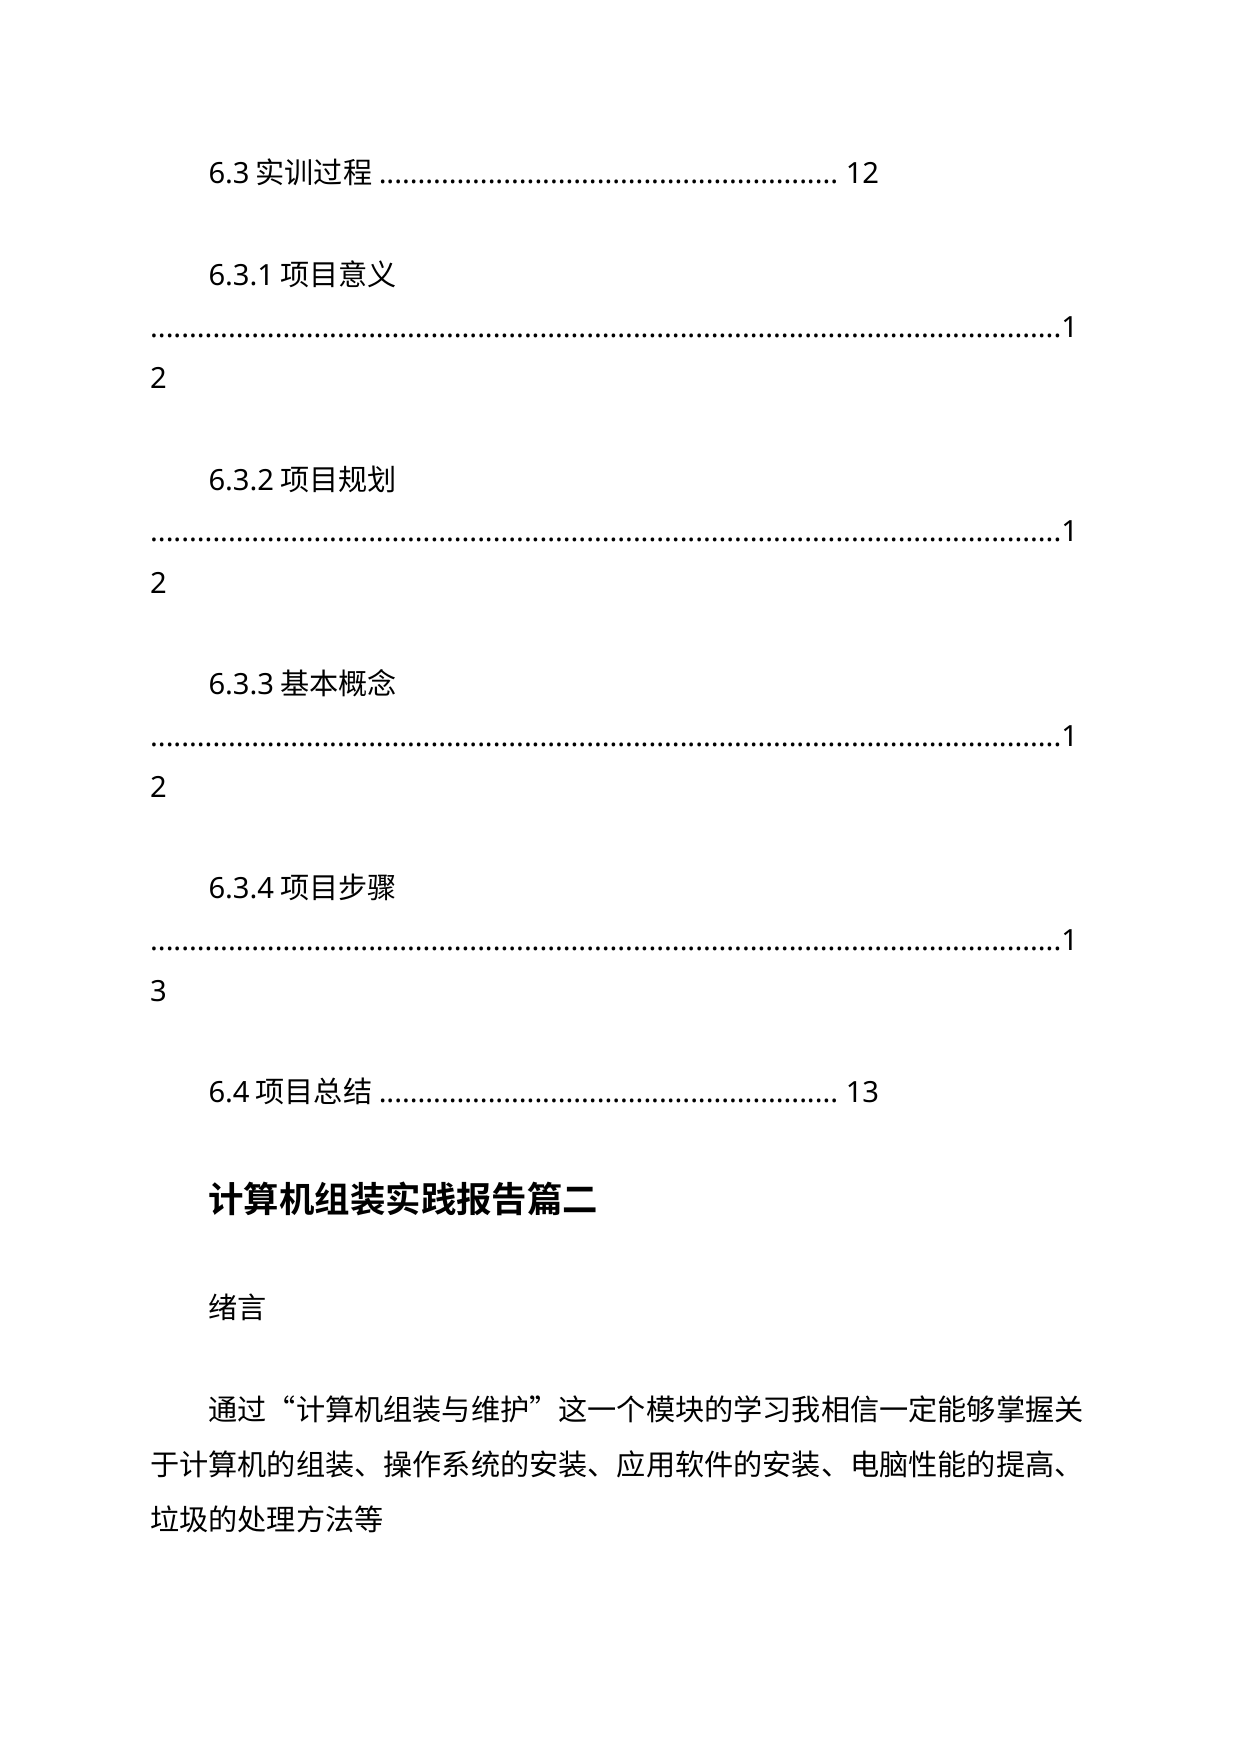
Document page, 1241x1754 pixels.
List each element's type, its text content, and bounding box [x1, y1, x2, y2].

text 6.3.4项目步骤 .....................................................................................................................13 [150, 865, 1090, 1010]
text 计算机组装实践报告篇二 [150, 1171, 1090, 1222]
text 6.3.3基本概念 .....................................................................................................................12 [150, 661, 1090, 806]
text 6.3实训过程 ........................................................... 12 [150, 150, 1090, 192]
text 6.4项目总结 ........................................................... 13 [150, 1069, 1090, 1111]
text 6.3.1项目意义 .....................................................................................................................12 [150, 252, 1090, 397]
text 6.3.2项目规划 .....................................................................................................................12 [150, 456, 1090, 602]
text 绪言 [150, 1284, 1090, 1327]
text 通过“计算机组装与维护”这一个模块的学习我相信一定能够掌握关于计算机的组装、操作系统的安装、应用软件的安装、电脑性能的提高、垃圾的处理方法等 [150, 1386, 1090, 1538]
